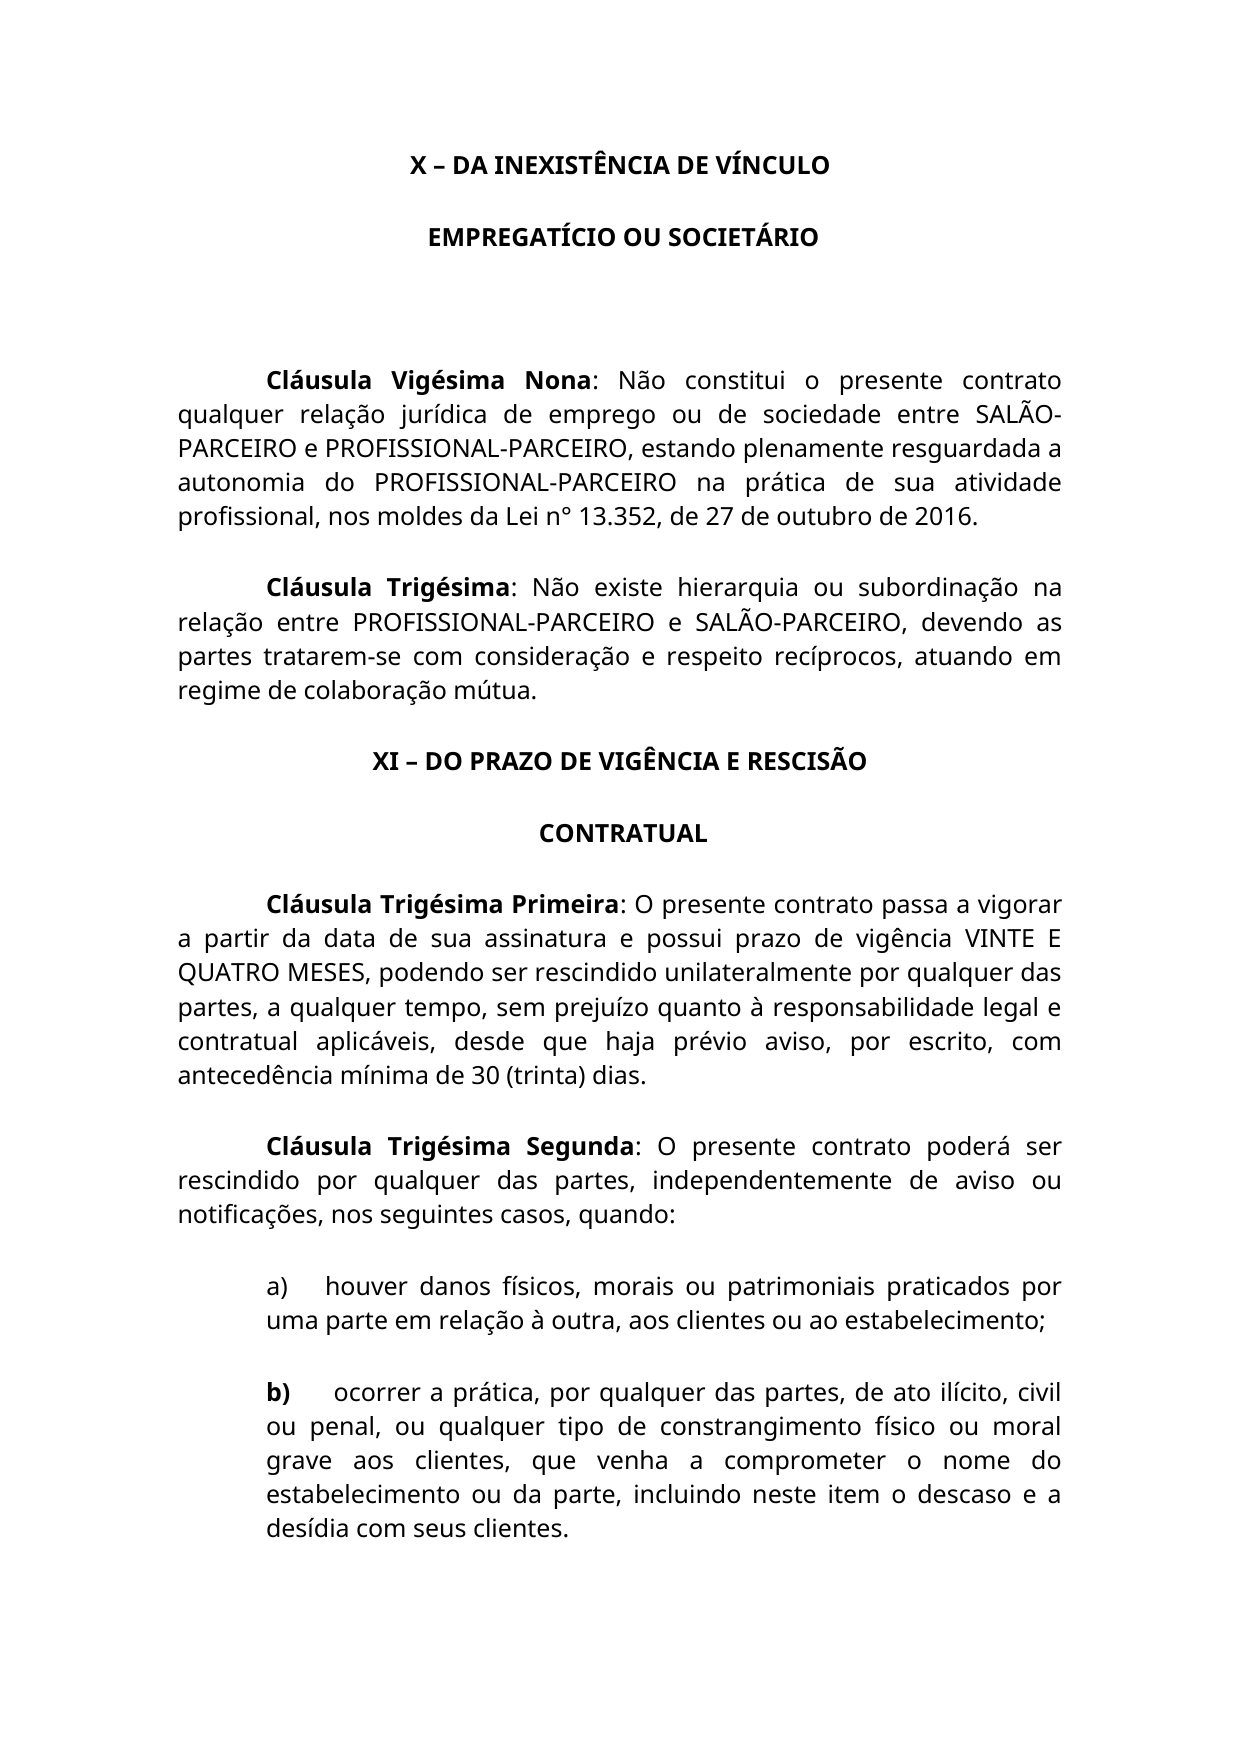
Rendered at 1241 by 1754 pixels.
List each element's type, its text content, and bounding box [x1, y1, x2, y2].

text XI – DO PRAZO DE VIGÊNCIA E RESCISÃO [177, 744, 1063, 778]
text Cláusula Trigésima: Não existe hierarquia ou subordinação na relação entre PROFISSIONAL-PARCEIRO e SALÃO-PARCEIRO, devendo as partes tratarem-se com consideração e respeito recíprocos, atuando em regime de colaboração mútua. [177, 570, 1063, 706]
text CONTRATUAL [177, 815, 1063, 849]
text EMPREGATÍCIO OU SOCIETÁRIO [177, 219, 1063, 253]
text X – DA INEXISTÊNCIA DE VÍNCULO [177, 148, 1063, 182]
text Cláusula Trigésima Segunda: O presente contrato poderá ser rescindido por qualquer das partes, independentemente de aviso ou notificações, nos seguintes casos, quando: [177, 1129, 1063, 1231]
text Cláusula Vigésima Nona: Não constitui o presente contrato qualquer relação jurídica de emprego ou de sociedade entre SALÃO-PARCEIRO e PROFISSIONAL-PARCEIRO, estando plenamente resguardada a autonomia do PROFISSIONAL-PARCEIRO na prática de sua atividade profissional, nos moldes da Lei n° 13.352, de 27 de outubro de 2016. [177, 362, 1063, 533]
text Cláusula Trigésima Primeira: O presente contrato passa a vigorar a partir da data de sua assinatura e possui prazo de vigência VINTE E QUATRO MESES, podendo ser rescindido unilateralmente por qualquer das partes, a qualquer tempo, sem prejuízo quanto à responsabilidade legal e contratual aplicáveis, desde que haja prévio aviso, por escrito, com antecedência mínima de 30 (trinta) dias. [177, 887, 1063, 1091]
list ocorrer a prática, por qualquer das partes, de ato ilícito, civil ou penal, ou qualquer tipo de constrangimento físico ou moral grave aos clientes, que venha a comprometer o nome do estabelecimento ou da parte, incluindo neste item o descaso e a desídia com seus clientes. [266, 1374, 1063, 1544]
list houver danos físicos, morais ou patrimoniais praticados por uma parte em relação à outra, aos clientes ou ao estabelecimento; [266, 1268, 1063, 1337]
